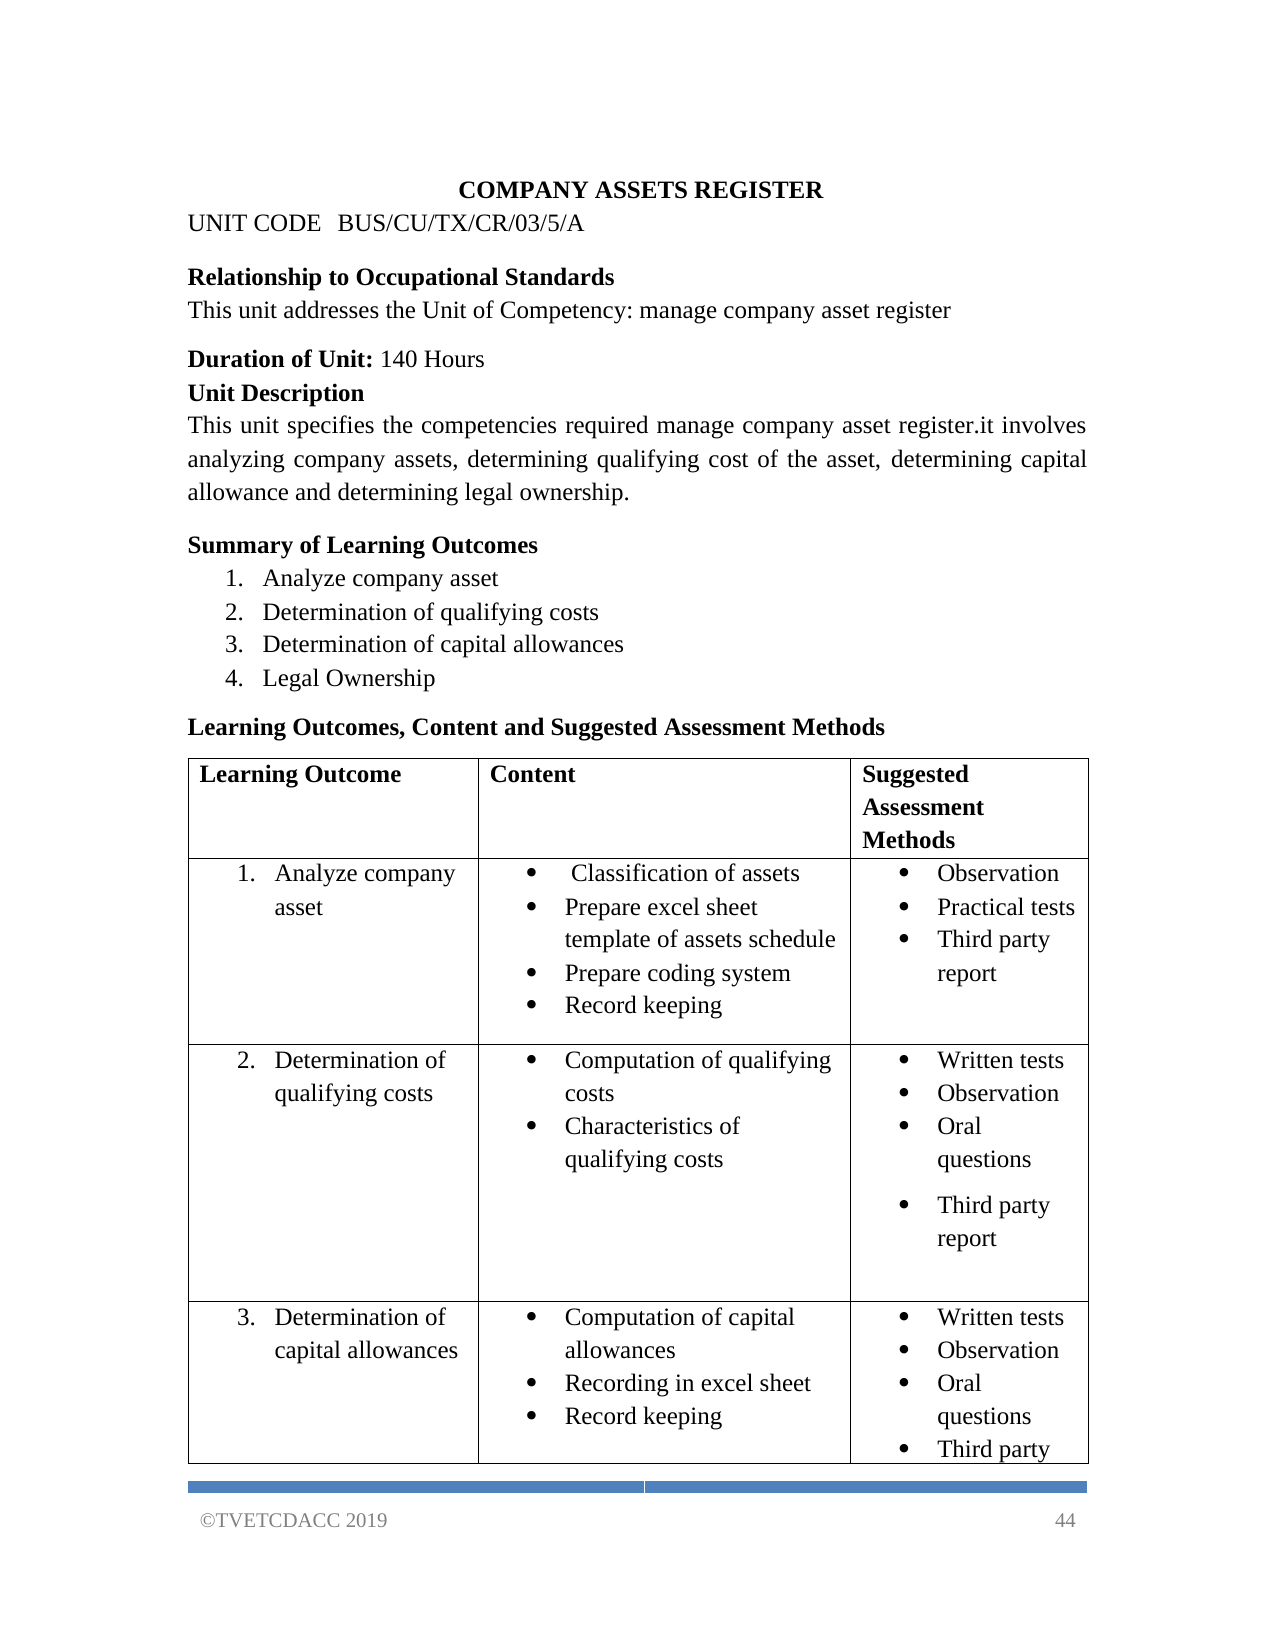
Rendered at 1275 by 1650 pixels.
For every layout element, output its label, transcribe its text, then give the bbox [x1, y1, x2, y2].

list Determination of qualifying costs [225, 597, 1087, 625]
table_cell Analyze company asset [189, 859, 478, 1044]
text UNIT CODE BUS/CU/TX/CR/03/5/A [187, 208, 1087, 237]
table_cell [479, 1302, 850, 1463]
table_cell Classification of assets Prepare excel sheet template of assets schedule Prepare coding system Record keeping [479, 859, 850, 1044]
table_cell Computation of qualifying costs Characteristics of qualifying costs [479, 1045, 850, 1301]
table_cell Written tests Observation Oral questions Third party report [851, 1045, 1088, 1301]
list Legal Ownership [225, 663, 1087, 691]
text Summary of Learning Outcomes [187, 531, 1087, 559]
text Duration of Unit: 140 Hours [187, 344, 1087, 373]
text This unit specifies the competencies required manage company asset register.it involves analyzing company assets, determining qualifying cost of the asset, determining capital allowance and determining legal ownership. [187, 411, 1087, 505]
text Relationship to Occupational Standards [187, 262, 1087, 291]
list Determination of capital allowances [225, 629, 1087, 658]
table_cell Observation Practical tests Third party report [851, 859, 1088, 1044]
text Unit Description [187, 378, 1087, 406]
table_header Suggested Assessment Methods [851, 759, 1088, 857]
table_header Learning Outcome [189, 759, 478, 857]
list Analyze company asset [225, 563, 1087, 592]
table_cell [189, 1302, 478, 1463]
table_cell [851, 1302, 1088, 1463]
subtitle COMPANY ASSETS REGISTER [187, 175, 1087, 204]
text Learning Outcomes, Content and Suggested Assessment Methods [187, 712, 1087, 741]
table_header Content [479, 759, 850, 857]
text This unit addresses the Unit of Competency: manage company asset register [187, 295, 1087, 324]
table_cell Determination of qualifying costs [189, 1045, 478, 1301]
